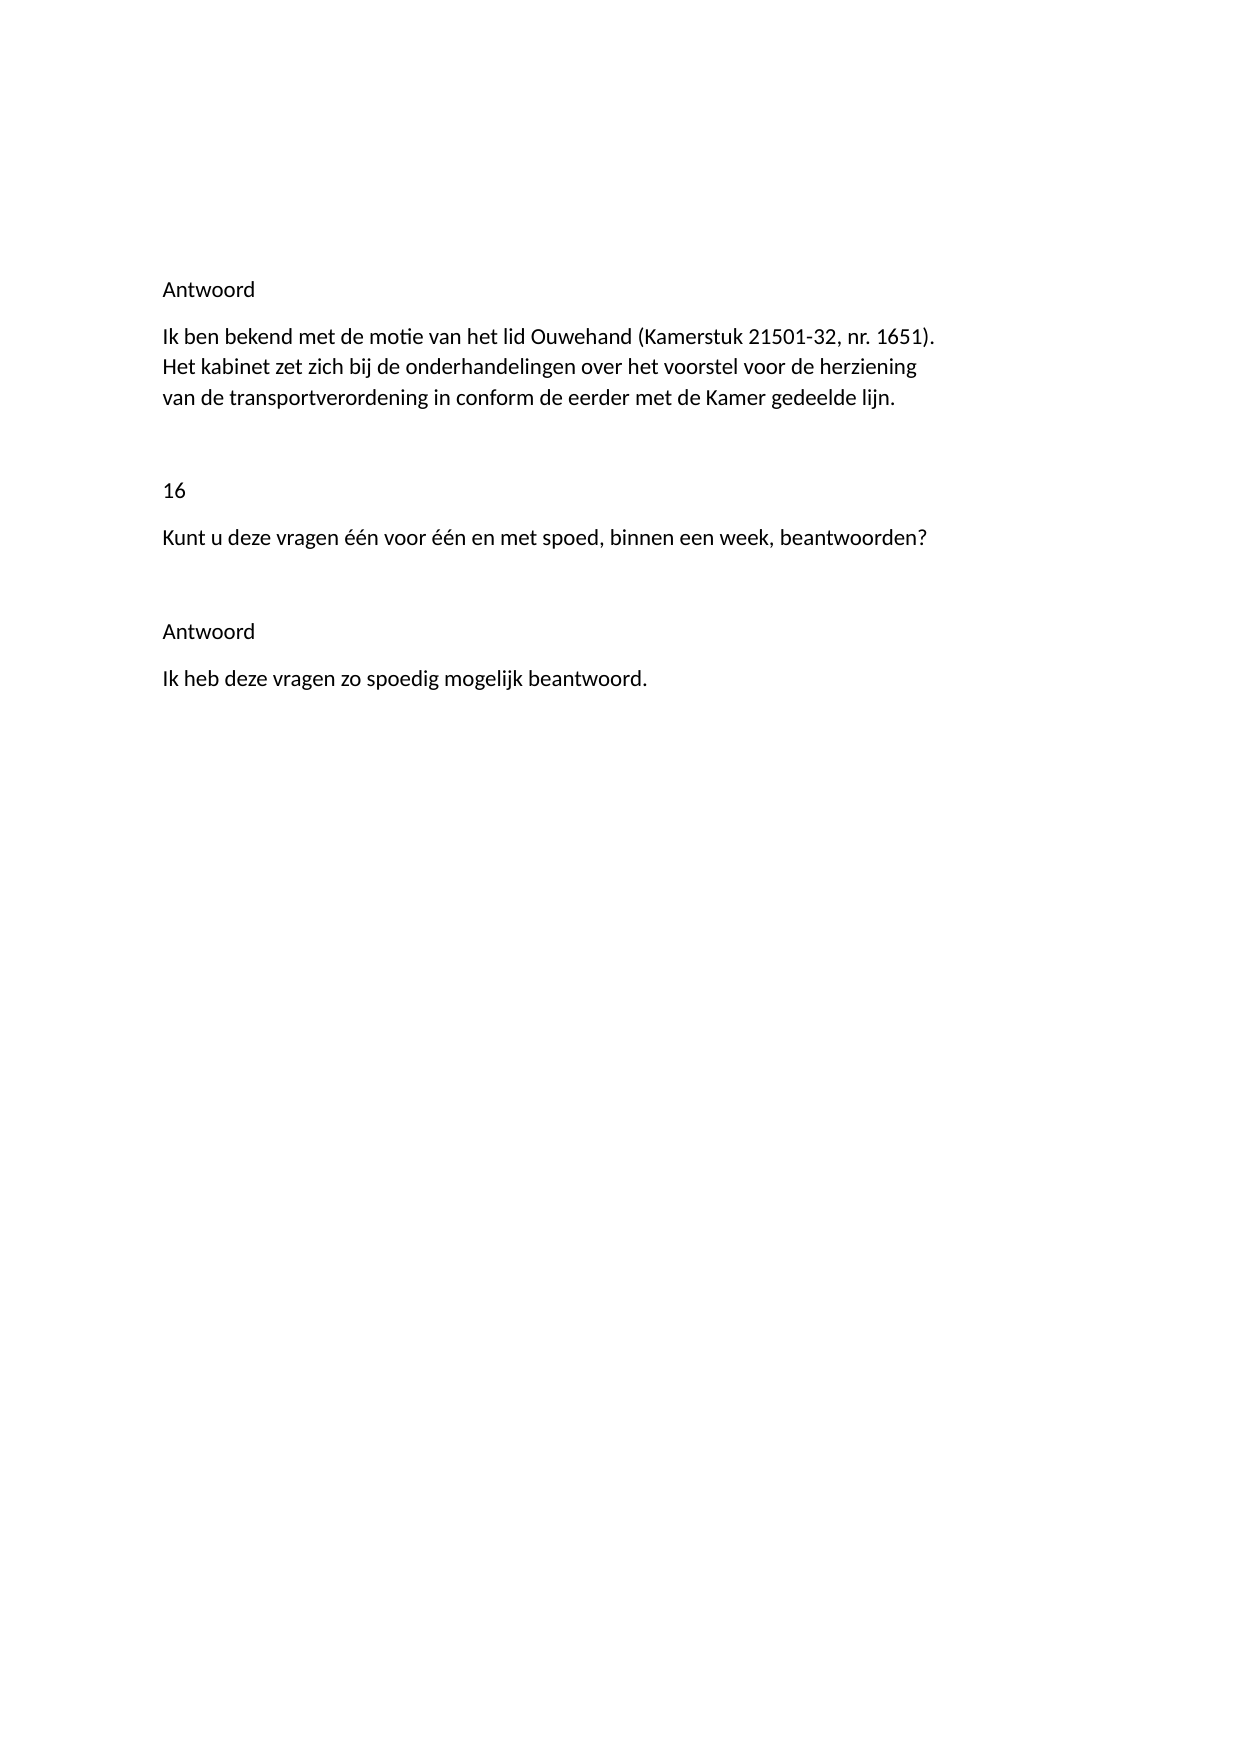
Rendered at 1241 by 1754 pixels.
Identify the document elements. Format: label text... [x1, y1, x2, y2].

text Ik heb deze vragen zo spoedig mogelijk beantwoord. [162, 664, 947, 692]
text 16 [162, 476, 947, 504]
text Antwoord [162, 275, 947, 303]
text Ik ben bekend met de motie van het lid Ouwehand (Kamerstuk 21501-32, nr. 1651). Het kabinet zet zich bij de onderhandelingen over het voorstel voor de herziening van de transportverordening in conform de eerder met de Kamer gedeelde lijn. [162, 322, 947, 411]
text Antwoord [162, 617, 947, 645]
text Kunt u deze vragen één voor één en met spoed, binnen een week, beantwoorden? [162, 523, 947, 551]
